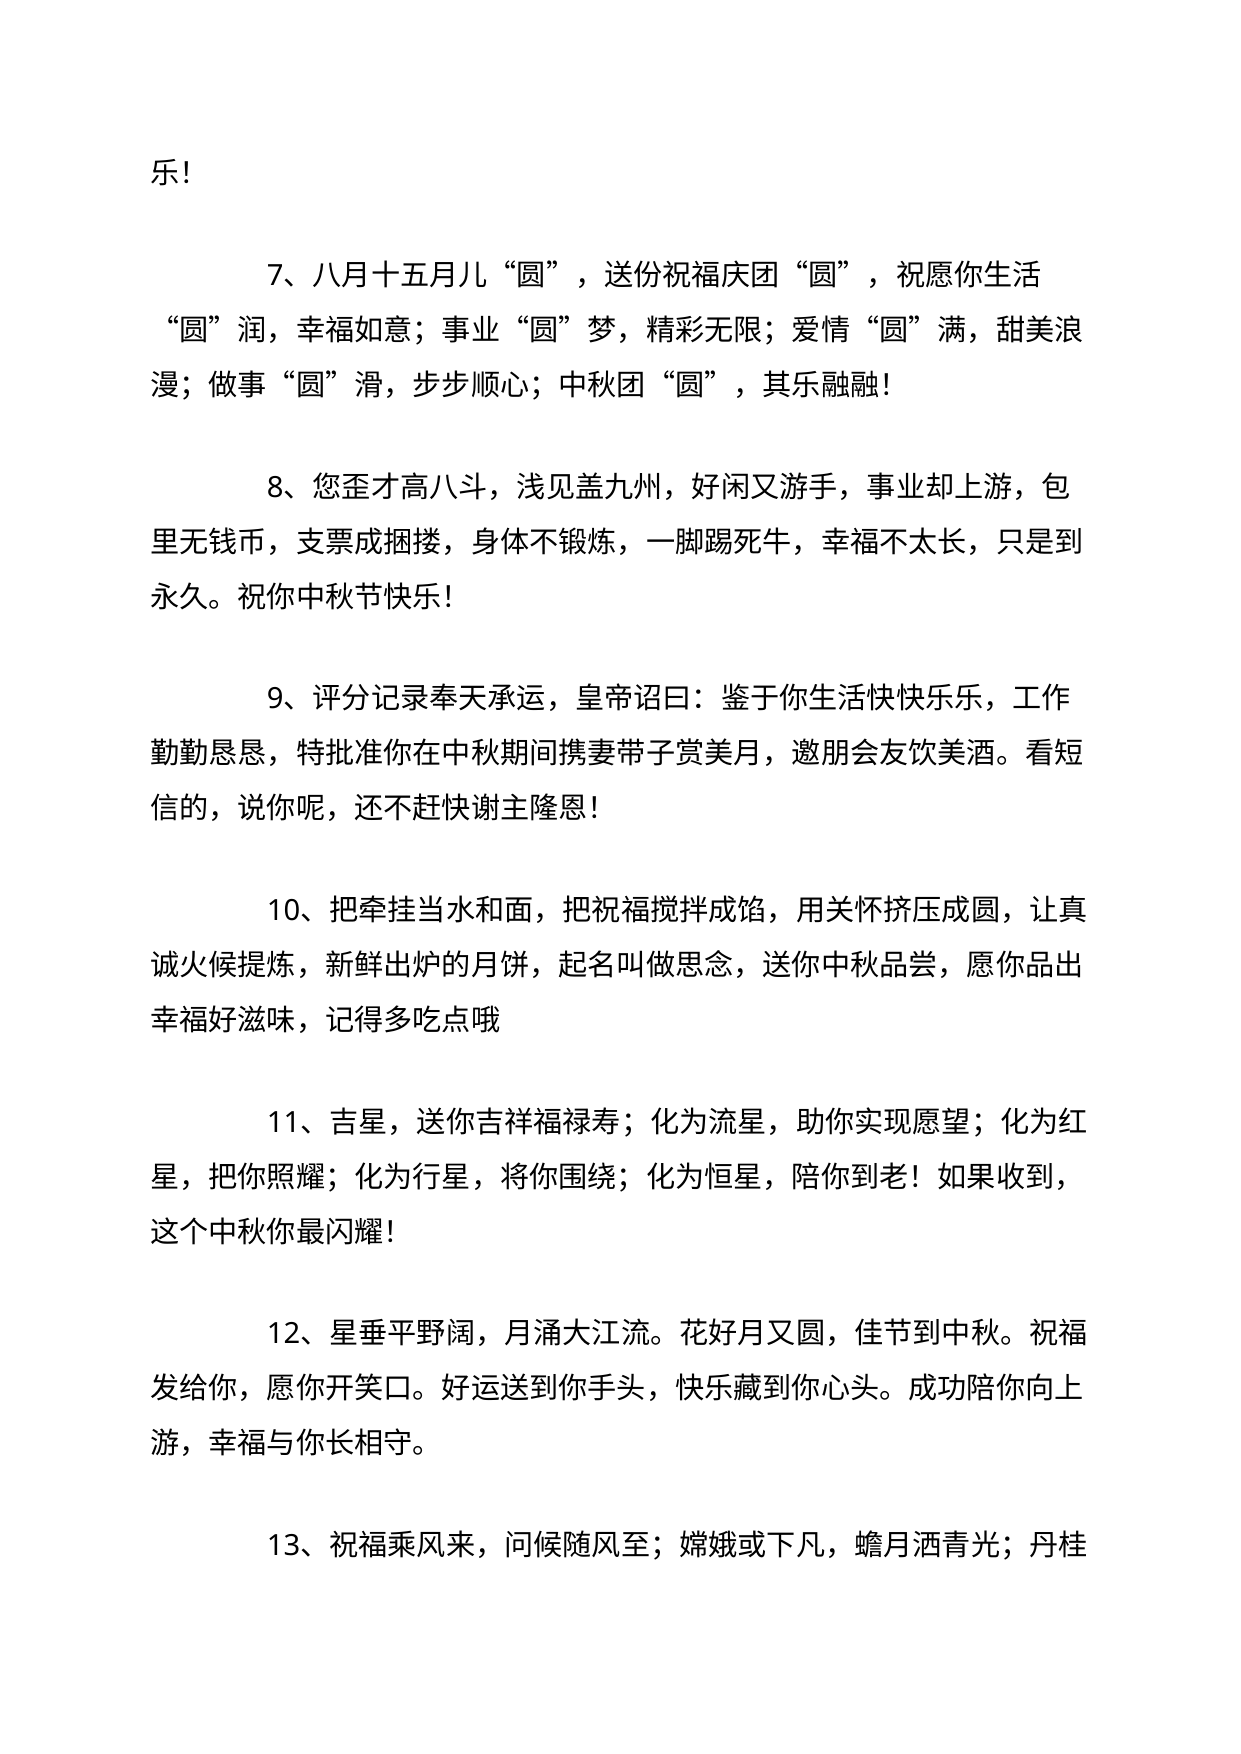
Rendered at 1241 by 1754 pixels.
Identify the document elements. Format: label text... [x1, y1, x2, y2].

text 9、评分记录奉天承运，皇帝诏曰：鉴于你生活快快乐乐，工作勤勤恳恳，特批准你在中秋期间携妻带子赏美月，邀朋会友饮美酒。看短信的，说你呢，还不赶快谢主隆恩！ [150, 675, 1090, 827]
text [150, 1522, 1090, 1564]
text 7、八月十五月儿“圆”，送份祝福庆团“圆”，祝愿你生活“圆”润，幸福如意；事业“圆”梦，精彩无限；爱情“圆”满，甜美浪漫；做事“圆”滑，步步顺心；中秋团“圆”，其乐融融！ [150, 252, 1090, 404]
text 12、星垂平野阔，月涌大江流。花好月又圆，佳节到中秋。祝福发给你，愿你开笑口。好运送到你手头，快乐藏到你心头。成功陪你向上游，幸福与你长相守。 [150, 1310, 1090, 1462]
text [150, 150, 1090, 192]
text 8、您歪才高八斗，浅见盖九州，好闲又游手，事业却上游，包里无钱币，支票成捆搂，身体不锻炼，一脚踢死牛，幸福不太长，只是到永久。祝你中秋节快乐！ [150, 463, 1090, 616]
text 10、把牵挂当水和面，把祝福搅拌成馅，用关怀挤压成圆，让真诚火候提炼，新鲜出炉的月饼，起名叫做思念，送你中秋品尝，愿你品出幸福好滋味，记得多吃点哦 [150, 887, 1090, 1039]
text 11、吉星，送你吉祥福禄寿；化为流星，助你实现愿望；化为红星，把你照耀；化为行星，将你围绕；化为恒星，陪你到老！如果收到，这个中秋你最闪耀！ [150, 1098, 1090, 1251]
